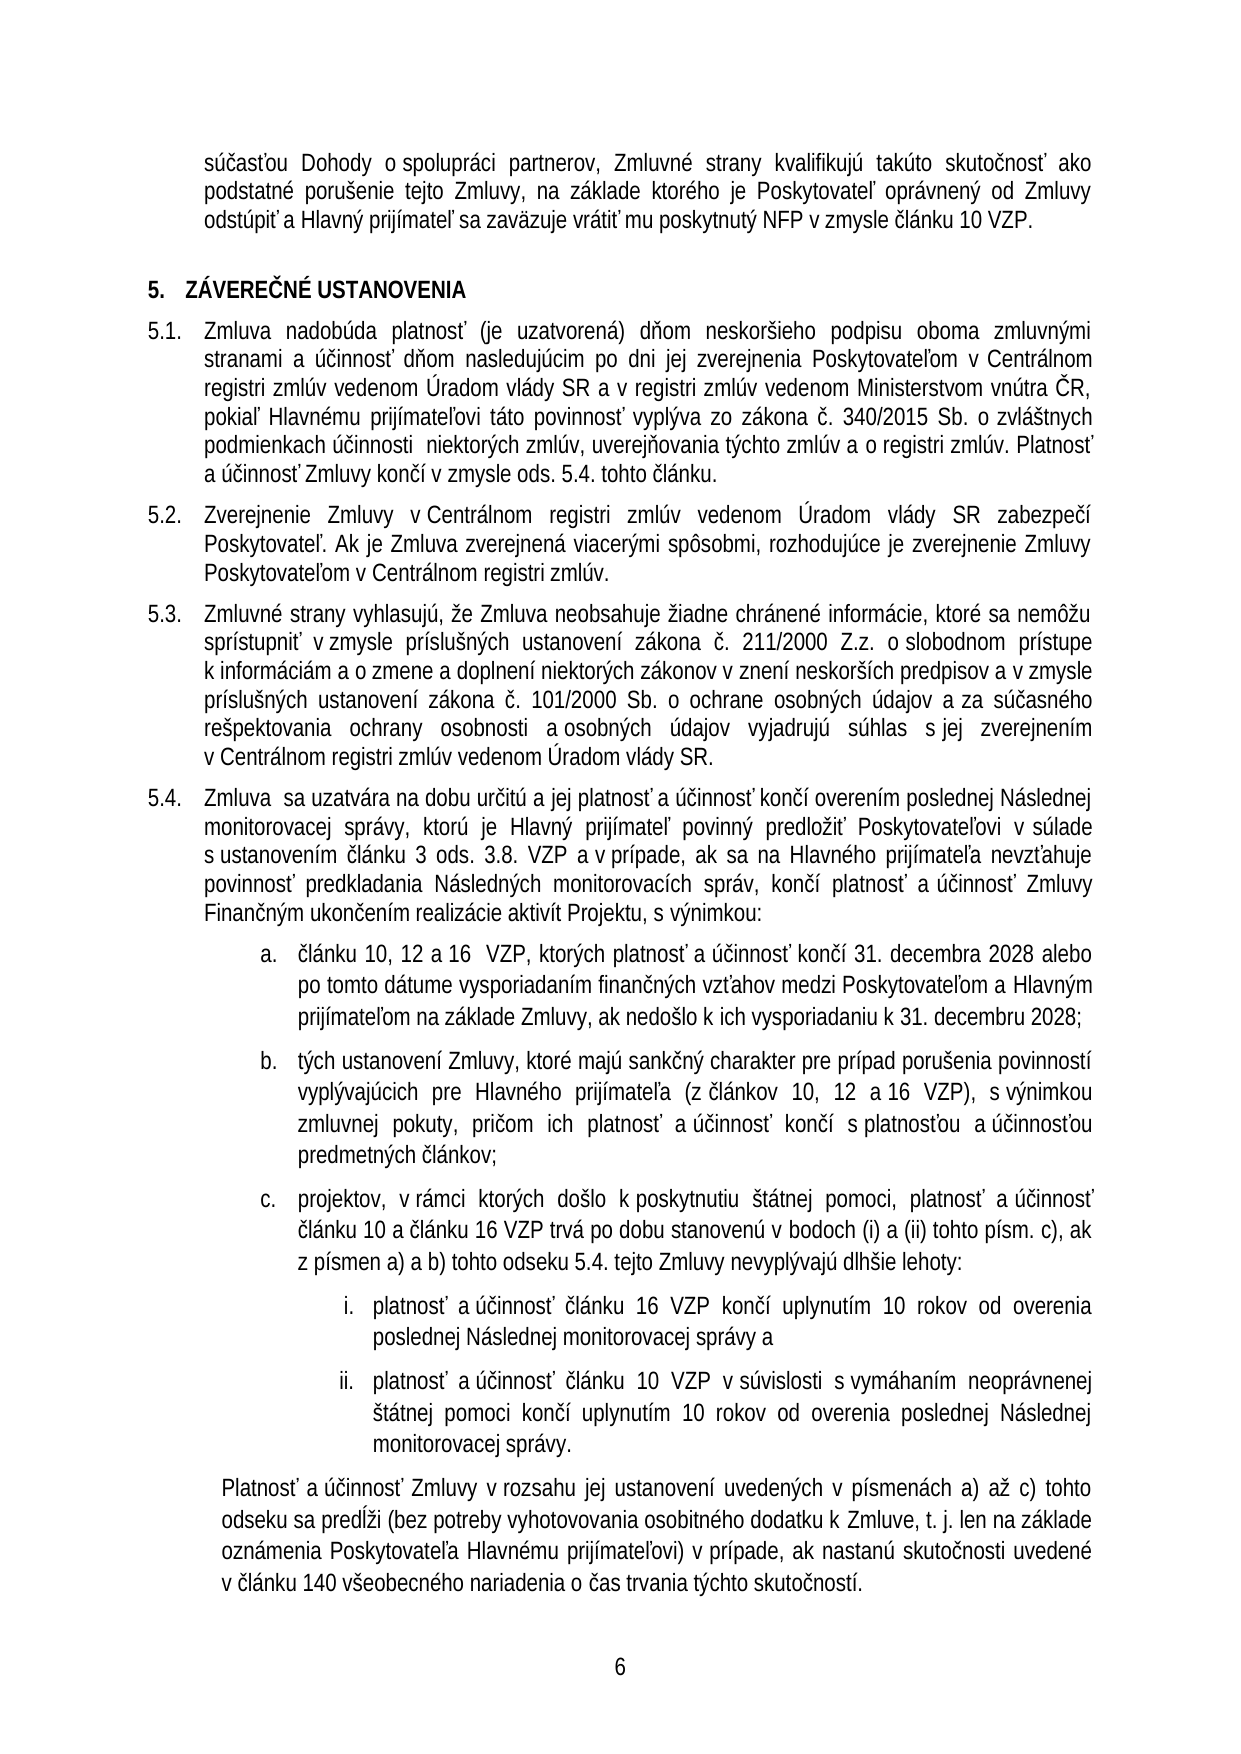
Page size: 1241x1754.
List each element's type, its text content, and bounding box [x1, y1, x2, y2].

list platnosť a účinnosť článku 16 VZP končí uplynutím 10 rokov od overenia poslednej Následnej monitorovacej správy a [354, 1291, 1093, 1351]
list tých ustanovení Zmluvy, ktoré majú sankčný charakter pre prípad porušenia povinností vyplývajúcich pre Hlavného prijímateľa (z článkov 10, 12 a 16 VZP), s výnimkou zmluvnej pokuty, pričom ich platnosť a účinnosť končí s platnosťou a účinnosťou predmetných článkov; [260, 1046, 1093, 1169]
list projektov, v rámci ktorých došlo k poskytnutiu štátnej pomoci, platnosť a účinnosť článku 10 a článku 16 VZP trvá po dobu stanovenú v bodoch (i) a (ii) tohto písm. c), ak z písmen a) a b) tohto odseku 5.4. tejto Zmluvy nevyplývajú dlhšie lehoty: [260, 1184, 1093, 1276]
list článku 10, 12 a 16 VZP, ktorých platnosť a účinnosť končí 31. decembra 2028 alebo po tomto dátume vysporiadaním finančných vzťahov medzi Poskytovateľom a Hlavným prijímateľom na základe Zmluvy, ak nedošlo k ich vysporiadaniu k 31. decembru 2028; [260, 939, 1093, 1030]
list Zverejnenie Zmluvy v Centrálnom registri zmlúv vedenom Úradom vlády SR zabezpečí Poskytovateľ. Ak je Zmluva zverejnená viacerými spôsobmi, rozhodujúce je zverejnenie Zmluvy Poskytovateľom v Centrálnom registri zmlúv. [148, 500, 1093, 586]
list Zmluva nadobúda platnosť (je uzatvorená) dňom neskoršieho podpisu oboma zmluvnými stranami a účinnosť dňom nasledujúcim po dni jej zverejnenia Poskytovateľom v Centrálnom registri zmlúv vedenom Úradom vlády SR a v registri zmlúv vedenom Ministerstvom vnútra ČR, pokiaľ Hlavnému prijímateľovi táto povinnosť vyplýva zo zákona č. 340/2015 Sb. o zvláštnych podmienkach účinnosti niektorých zmlúv, uverejňovania týchto zmlúv a o registri zmlúv. Platnosť a účinnosť Zmluvy končí v zmysle ods. 5.4. tohto článku. [148, 316, 1093, 488]
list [148, 148, 1093, 233]
text Platnosť a účinnosť Zmluvy v rozsahu jej ustanovení uvedených v písmenách a) až c) tohto odseku sa predĺži (bez potreby vyhotovovania osobitného dodatku k Zmluve, t. j. len na základe oznámenia Poskytovateľa Hlavnému prijímateľovi) v prípade, ak nastanú skutočnosti uvedené v článku 140 všeobecného nariadenia o čas trvania týchto skutočností. [221, 1473, 1093, 1596]
list Zmluvné strany vyhlasujú, že Zmluva neobsahuje žiadne chránené informácie, ktoré sa nemôžu sprístupniť v zmysle príslušných ustanovení zákona č. 211/2000 Z.z. o slobodnom prístupe k informáciám a o zmene a doplnení niektorých zákonov v znení neskorších predpisov a v zmysle príslušných ustanovení zákona č. 101/2000 Sb. o ochrane osobných údajov a za súčasného rešpektovania ochrany osobnosti a osobných údajov vyjadrujú súhlas s jej zverejnením v Centrálnom registri zmlúv vedenom Úradom vlády SR. [148, 599, 1093, 771]
list platnosť a účinnosť článku 10 VZP v súvislosti s vymáhaním neoprávnenej štátnej pomoci končí uplynutím 10 rokov od overenia poslednej Následnej monitorovacej správy. [354, 1366, 1093, 1458]
subtitle ZÁVEREČNÉ USTANOVENIA [148, 275, 1093, 303]
list Zmluva sa uzatvára na dobu určitú a jej platnosť a účinnosť končí overením poslednej Následnej monitorovacej správy, ktorú je Hlavný prijímateľ povinný predložiť Poskytovateľovi v súlade s ustanovením článku 3 ods. 3.8. VZP a v prípade, ak sa na Hlavného prijímateľa nevzťahuje povinnosť predkladania Následných monitorovacích správ, končí platnosť a účinnosť Zmluvy Finančným ukončením realizácie aktivít Projektu, s výnimkou: [148, 783, 1093, 926]
